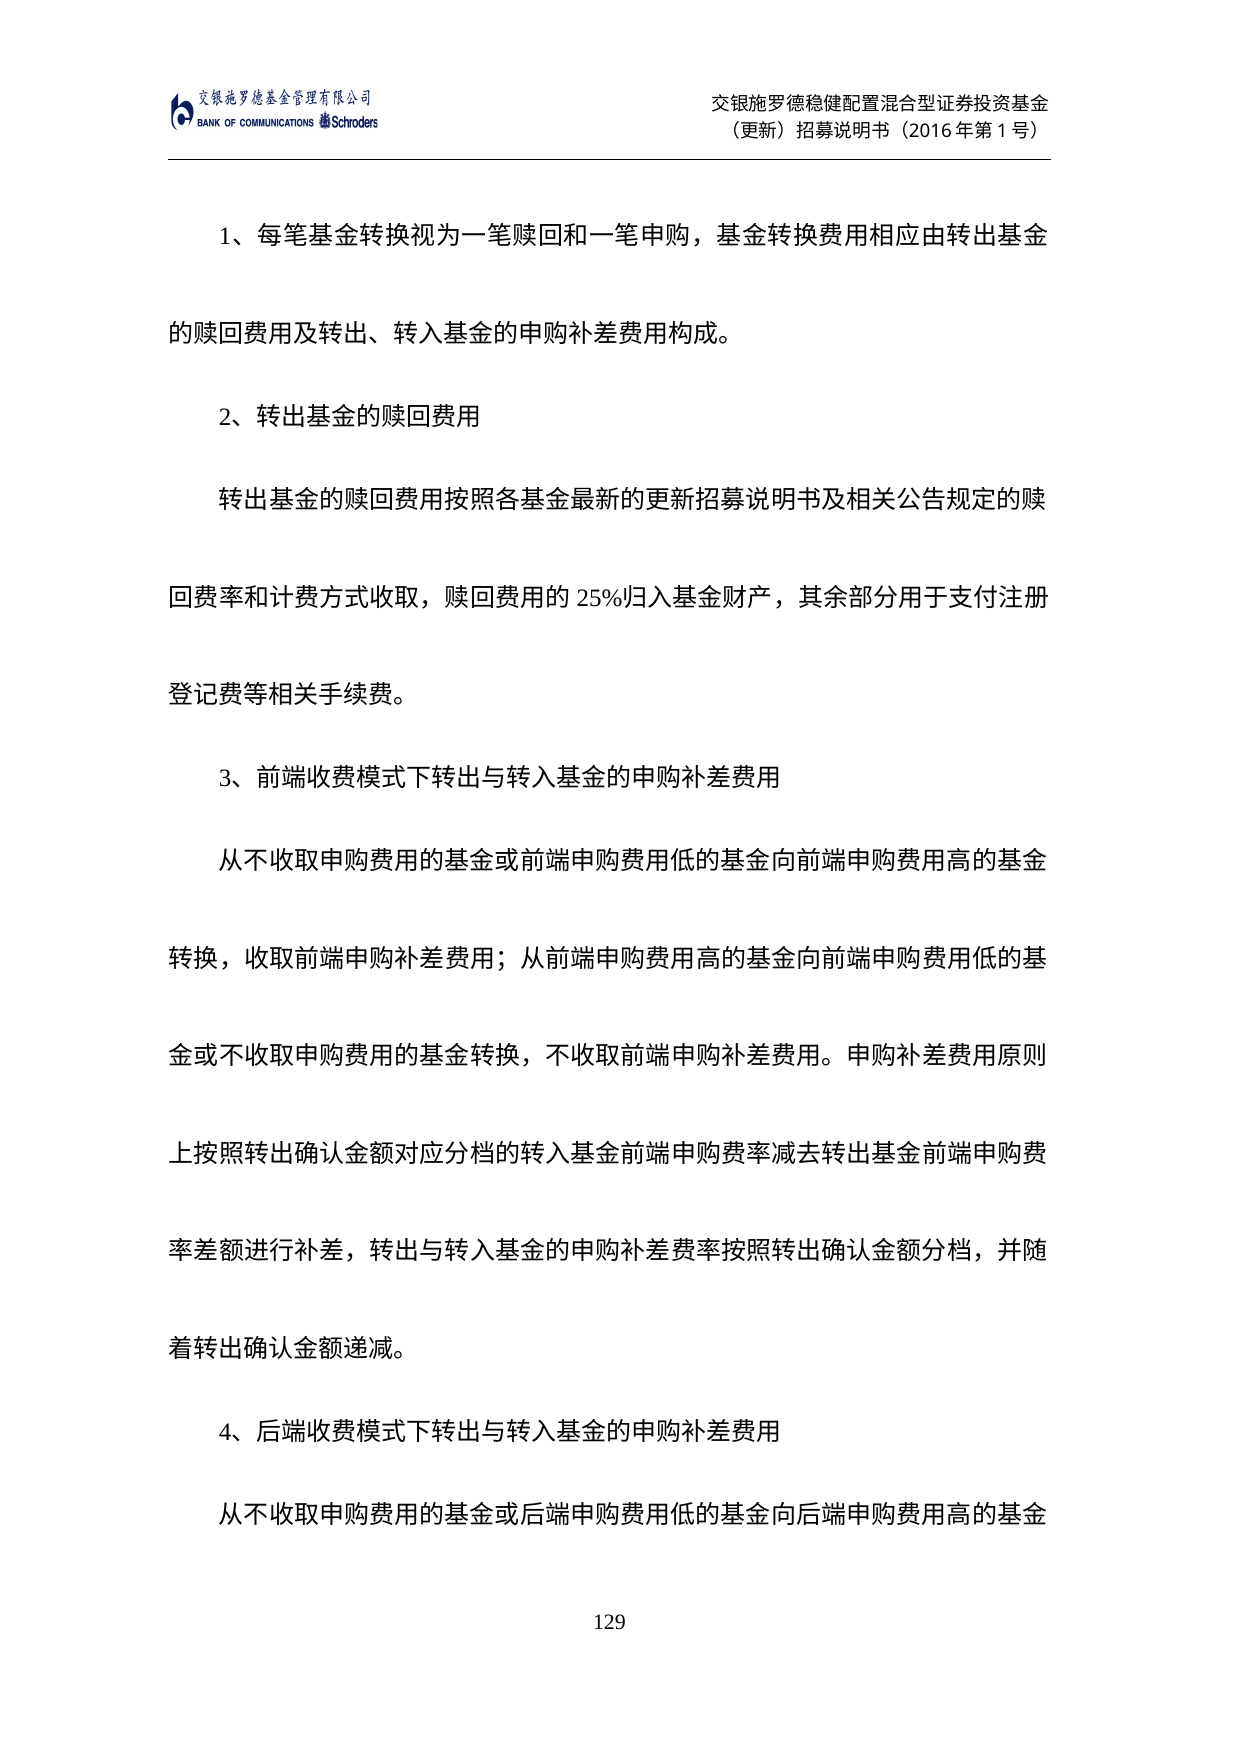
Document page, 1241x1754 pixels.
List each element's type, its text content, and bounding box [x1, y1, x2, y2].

text 3、前端收费模式下转出与转入基金的申购补差费用 [169, 743, 1050, 808]
text 1、每笔基金转换视为一笔赎回和一笔申购，基金转换费用相应由转出基金的赎回费用及转出、转入基金的申购补差费用构成。 [169, 201, 1050, 364]
text 从不收取申购费用的基金或前端申购费用低的基金向前端申购费用高的基金转换，收取前端申购补差费用；从前端申购费用高的基金向前端申购费用低的基金或不收取申购费用的基金转换，不收取前端申购补差费用。申购补差费用原则上按照转出确认金额对应分档的转入基金前端申购费率减去转出基金前端申购费率差额进行补差，转出与转入基金的申购补差费率按照转出确认金额分档，并随着转出确认金额递减。 [169, 826, 1050, 1379]
picture [171, 89, 378, 130]
text 4、后端收费模式下转出与转入基金的申购补差费用 [169, 1397, 1050, 1462]
text 转出基金的赎回费用按照各基金最新的更新招募说明书及相关公告规定的赎回费率和计费方式收取，赎回费用的25%归入基金财产，其余部分用于支付注册登记费等相关手续费。 [169, 465, 1050, 725]
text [169, 1480, 1050, 1545]
text 2、转出基金的赎回费用 [169, 382, 1050, 447]
